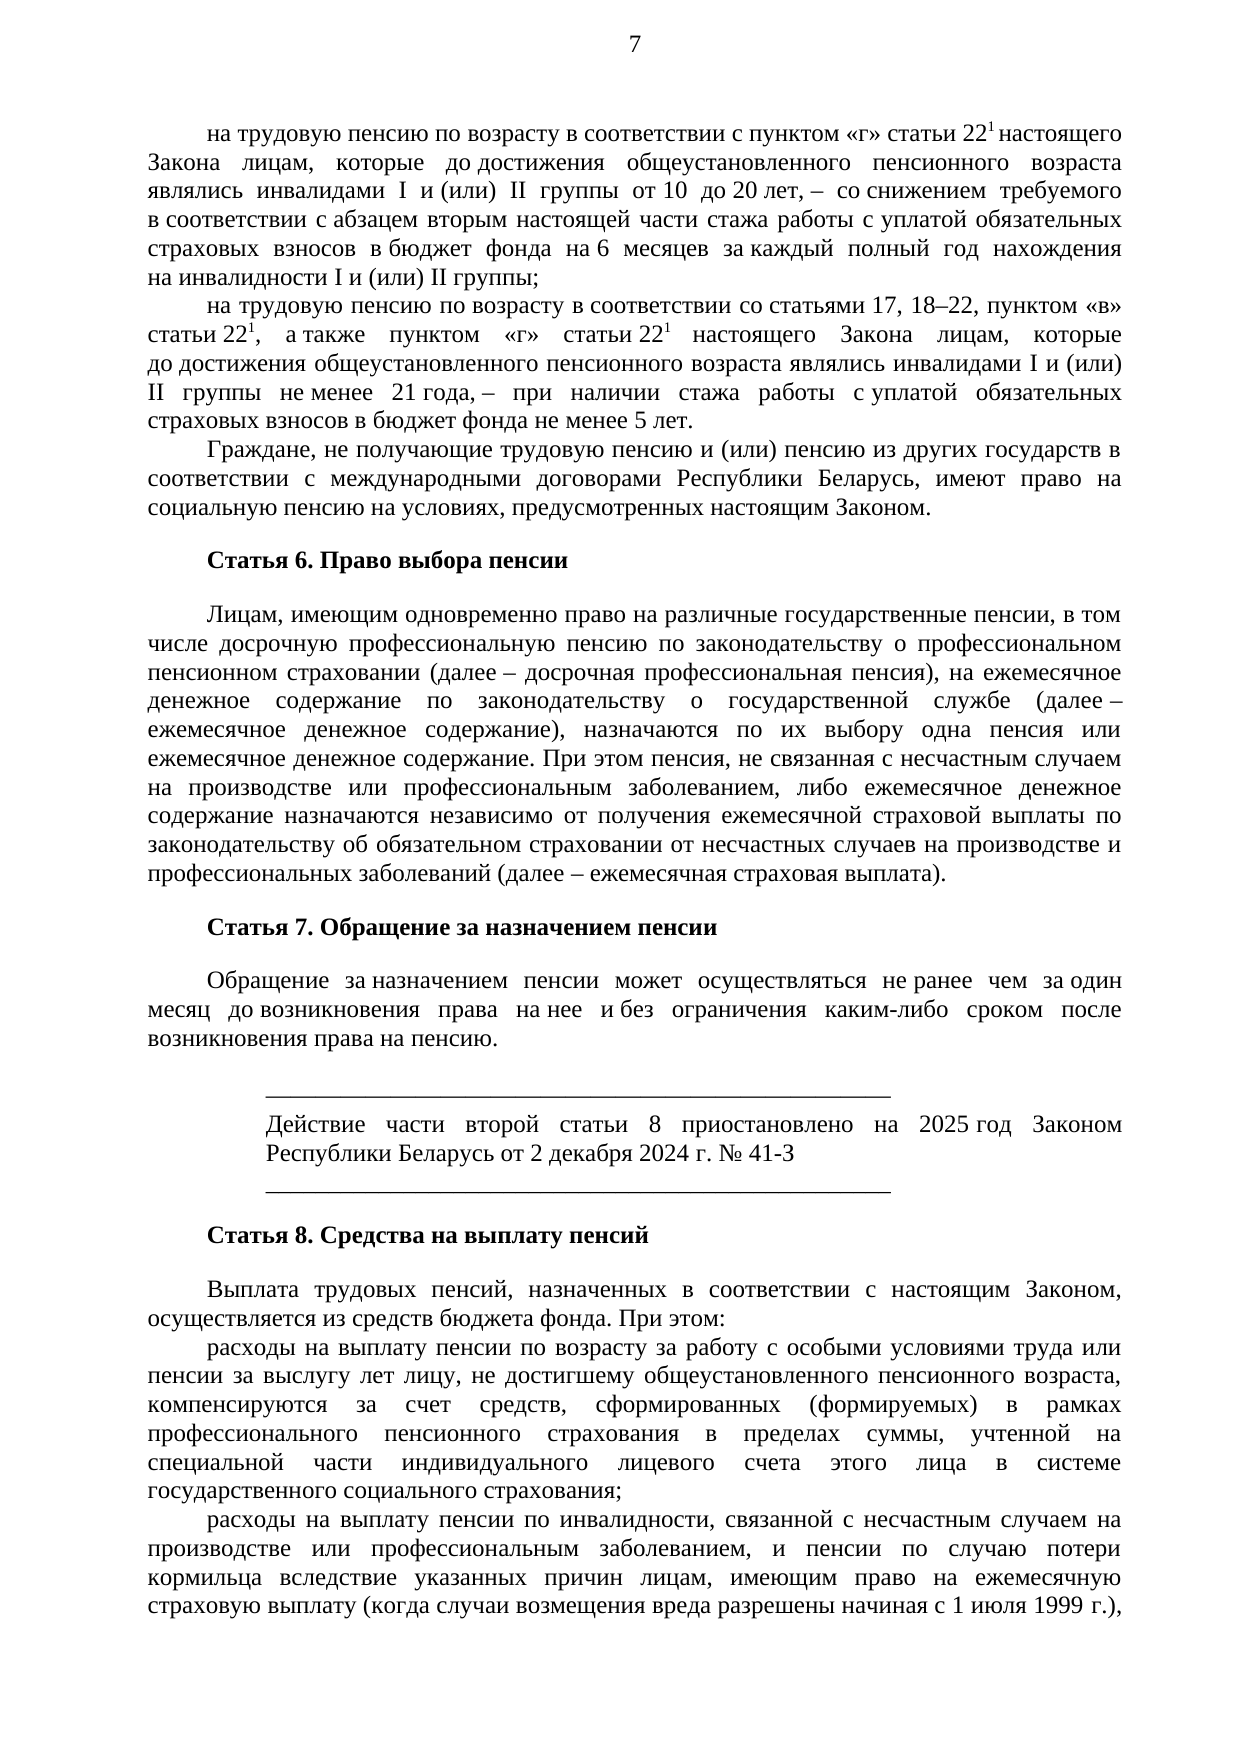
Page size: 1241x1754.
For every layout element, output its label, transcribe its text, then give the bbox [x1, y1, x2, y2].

text Статья 7. Обращение за назначением пенсии [207, 912, 1122, 941]
text ————————————————————————— [266, 1081, 1122, 1109]
text расходы на выплату пенсии по возрасту за работу с особыми условиями труда или пенсии за выслугу лет лицу, не достигшему общеустановленного пенсионного возраста, компенсируются за счет средств, сформированных (формируемых) в рамках профессионального пенсионного страхования в пределах суммы, учтенной на специальной части индивидуального лицевого счета этого лица в системе государственного социального страхования; [147, 1332, 1122, 1504]
text Выплата трудовых пенсий, назначенных в соответствии с настоящим Законом, осуществляется из средств бюджета фонда. При этом: [147, 1274, 1122, 1332]
text Лицам, имеющим одновременно право на различные государственные пенсии, в том числе досрочную профессиональную пенсию по законодательству о профессиональном пенсионном страховании (далее – досрочная профессиональная пенсия), на ежемесячное денежное содержание по законодательству о государственной службе (далее – ежемесячное денежное содержание), назначаются по их выбору одна пенсия или ежемесячное денежное содержание. При этом пенсия, не связанная с несчастным случаем на производстве или профессиональным заболеванием, либо ежемесячное денежное содержание назначаются независимо от получения ежемесячной страховой выплаты по законодательству об обязательном страховании от несчастных случаев на производстве и профессиональных заболеваний (далее – ежемесячная страховая выплата). [147, 599, 1122, 887]
text Статья 6. Право выбора пенсии [207, 546, 1122, 574]
text Статья 8. Средства на выплату пенсий [207, 1221, 1122, 1249]
text Действие части второй статьи 8 приостановлено на 2025 год Законом Республики Беларусь от 2 декабря 2024 г. № 41-З [266, 1109, 1122, 1167]
text Обращение за назначением пенсии может осуществляться не ранее чем за один месяц до возникновения права на нее и без ограничения каким-либо сроком после возникновения права на пенсию. [147, 966, 1122, 1052]
text на трудовую пенсию по возрасту в соответствии с пунктом «г» статьи 221 настоящего Закона лицам, которые до достижения общеустановленного пенсионного возраста являлись инвалидами I и (или) II группы от 10 до 20 лет, – со снижением требуемого в соответствии с абзацем вторым настоящей части стажа работы с уплатой обязательных страховых взносов в бюджет фонда на 6 месяцев за каждый полный год нахождения на инвалидности I и (или) II группы; [147, 118, 1122, 291]
text на трудовую пенсию по возрасту в соответствии со статьями 17, 18–22, пунктом «в» статьи 221, а также пунктом «г» статьи 221 настоящего Закона лицам, которые до достижения общеустановленного пенсионного возраста являлись инвалидами I и (или) II группы не менее 21 года, – при наличии стажа работы с уплатой обязательных страховых взносов в бюджет фонда не менее 5 лет. [147, 291, 1122, 434]
text Граждане, не получающие трудовую пенсию и (или) пенсию из других государств в соответствии с международными договорами Республики Беларусь, имеют право на социальную пенсию на условиях, предусмотренных настоящим Законом. [147, 434, 1122, 521]
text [147, 1504, 1122, 1619]
text __________________________________________________ [266, 1167, 1122, 1196]
